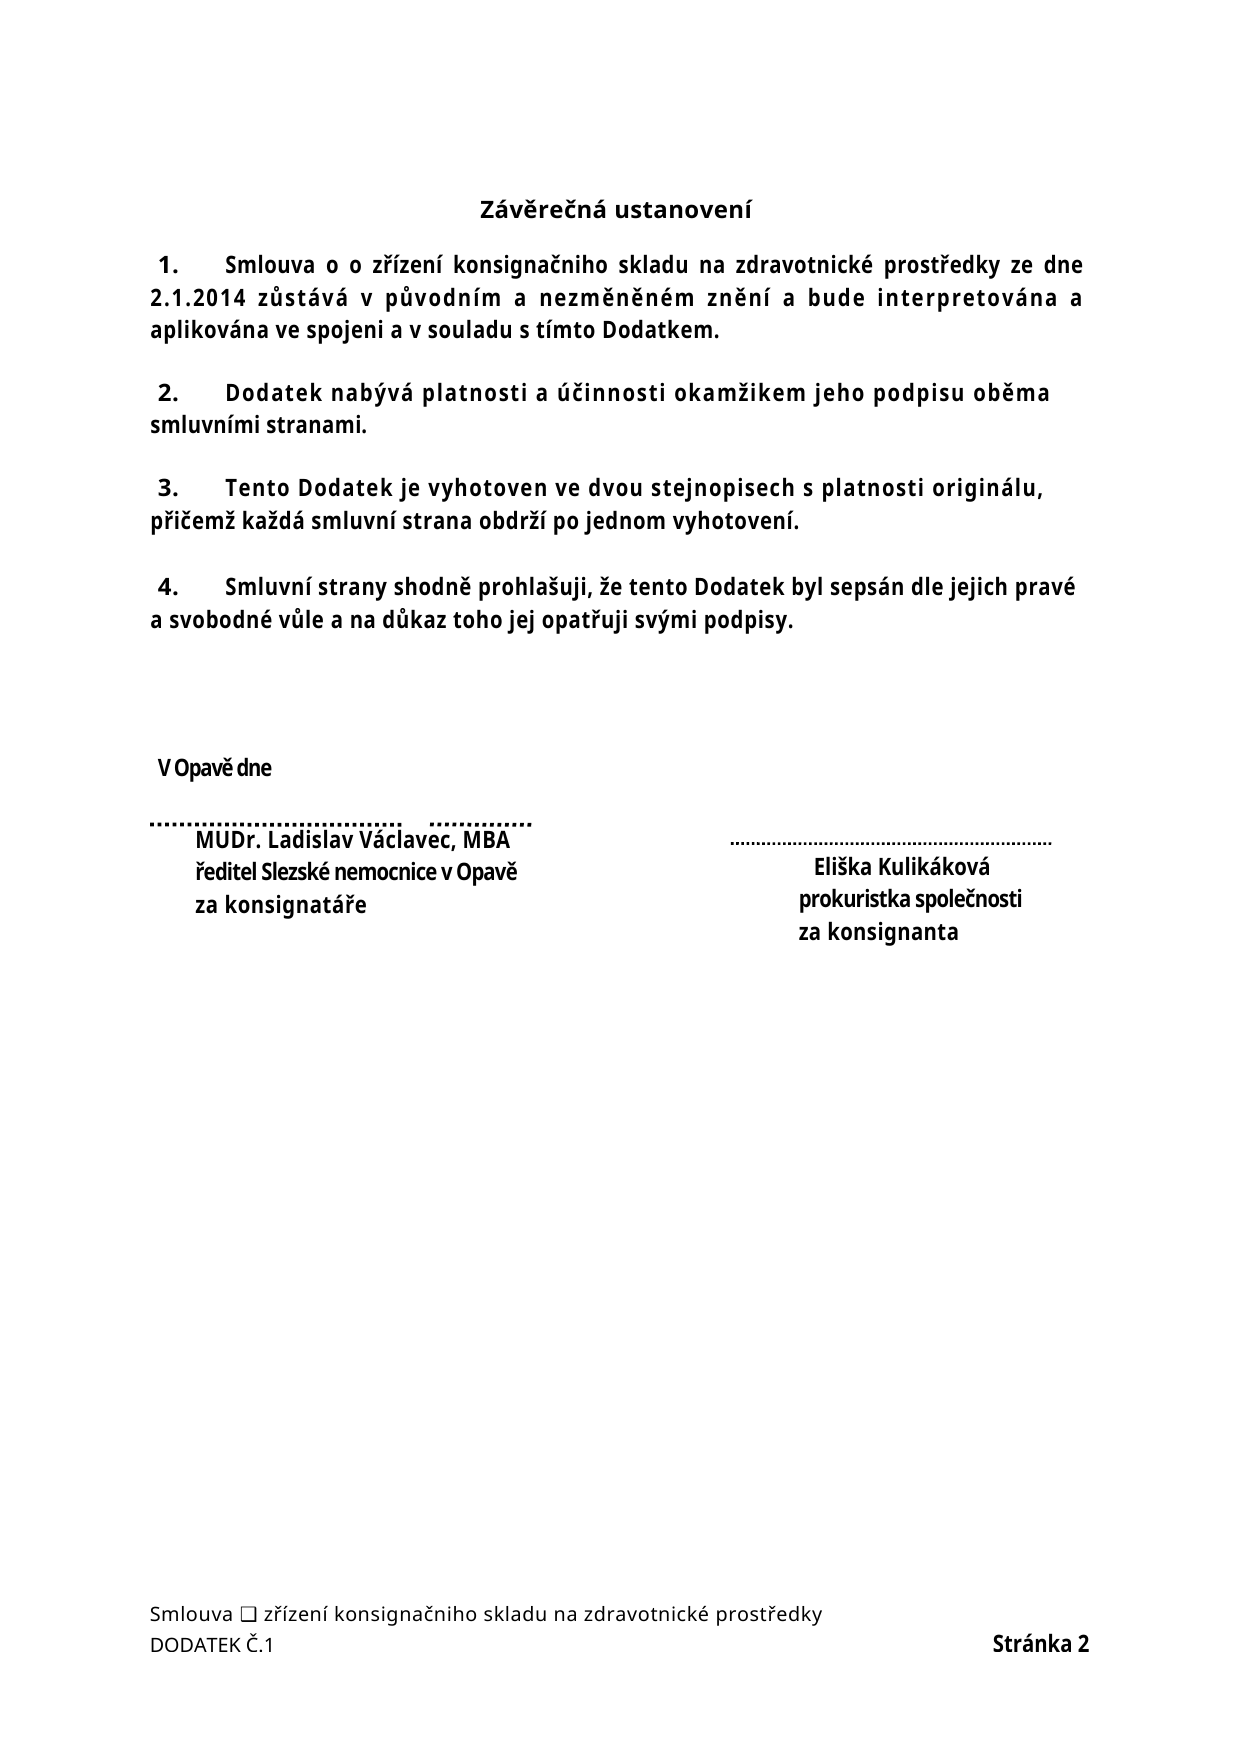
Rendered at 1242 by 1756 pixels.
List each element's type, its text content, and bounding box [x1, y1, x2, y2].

text V Opavě dne [158, 751, 1084, 784]
list Smlouva o o zřízení konsignačniho skladu na zdravotnické prostředky ze dne 2.1.2014 zůstává v původním a nezměněném znění a bude interpretována a aplikována ve spojeni a v souladu s tímto Dodatkem. [150, 248, 1084, 346]
list Tento Dodatek je vyhotoven ve dvou stejnopisech s platnosti originálu, přičemž každá smluvní strana obdrží po jednom vyhotovení. [150, 471, 1084, 536]
text Eliška Kulikáková prokuristka společnosti za konsignanta [798, 849, 1032, 947]
list Dodatek nabývá platnosti a účinnosti okamžikem jeho podpisu oběma smluvními stranami. [150, 376, 1084, 441]
list Smluvní strany shodně prohlašuji, že tento Dodatek byl sepsán dle jejich pravé a svobodné vůle a na důkaz toho jej opatřuji svými podpisy. [150, 570, 1084, 635]
text MUDr. Ladislav Václavec, MBA ředitel Slezské nemocnice v Opavě za konsignatáře [195, 823, 533, 920]
text Závěrečná ustanovení [480, 193, 1084, 225]
